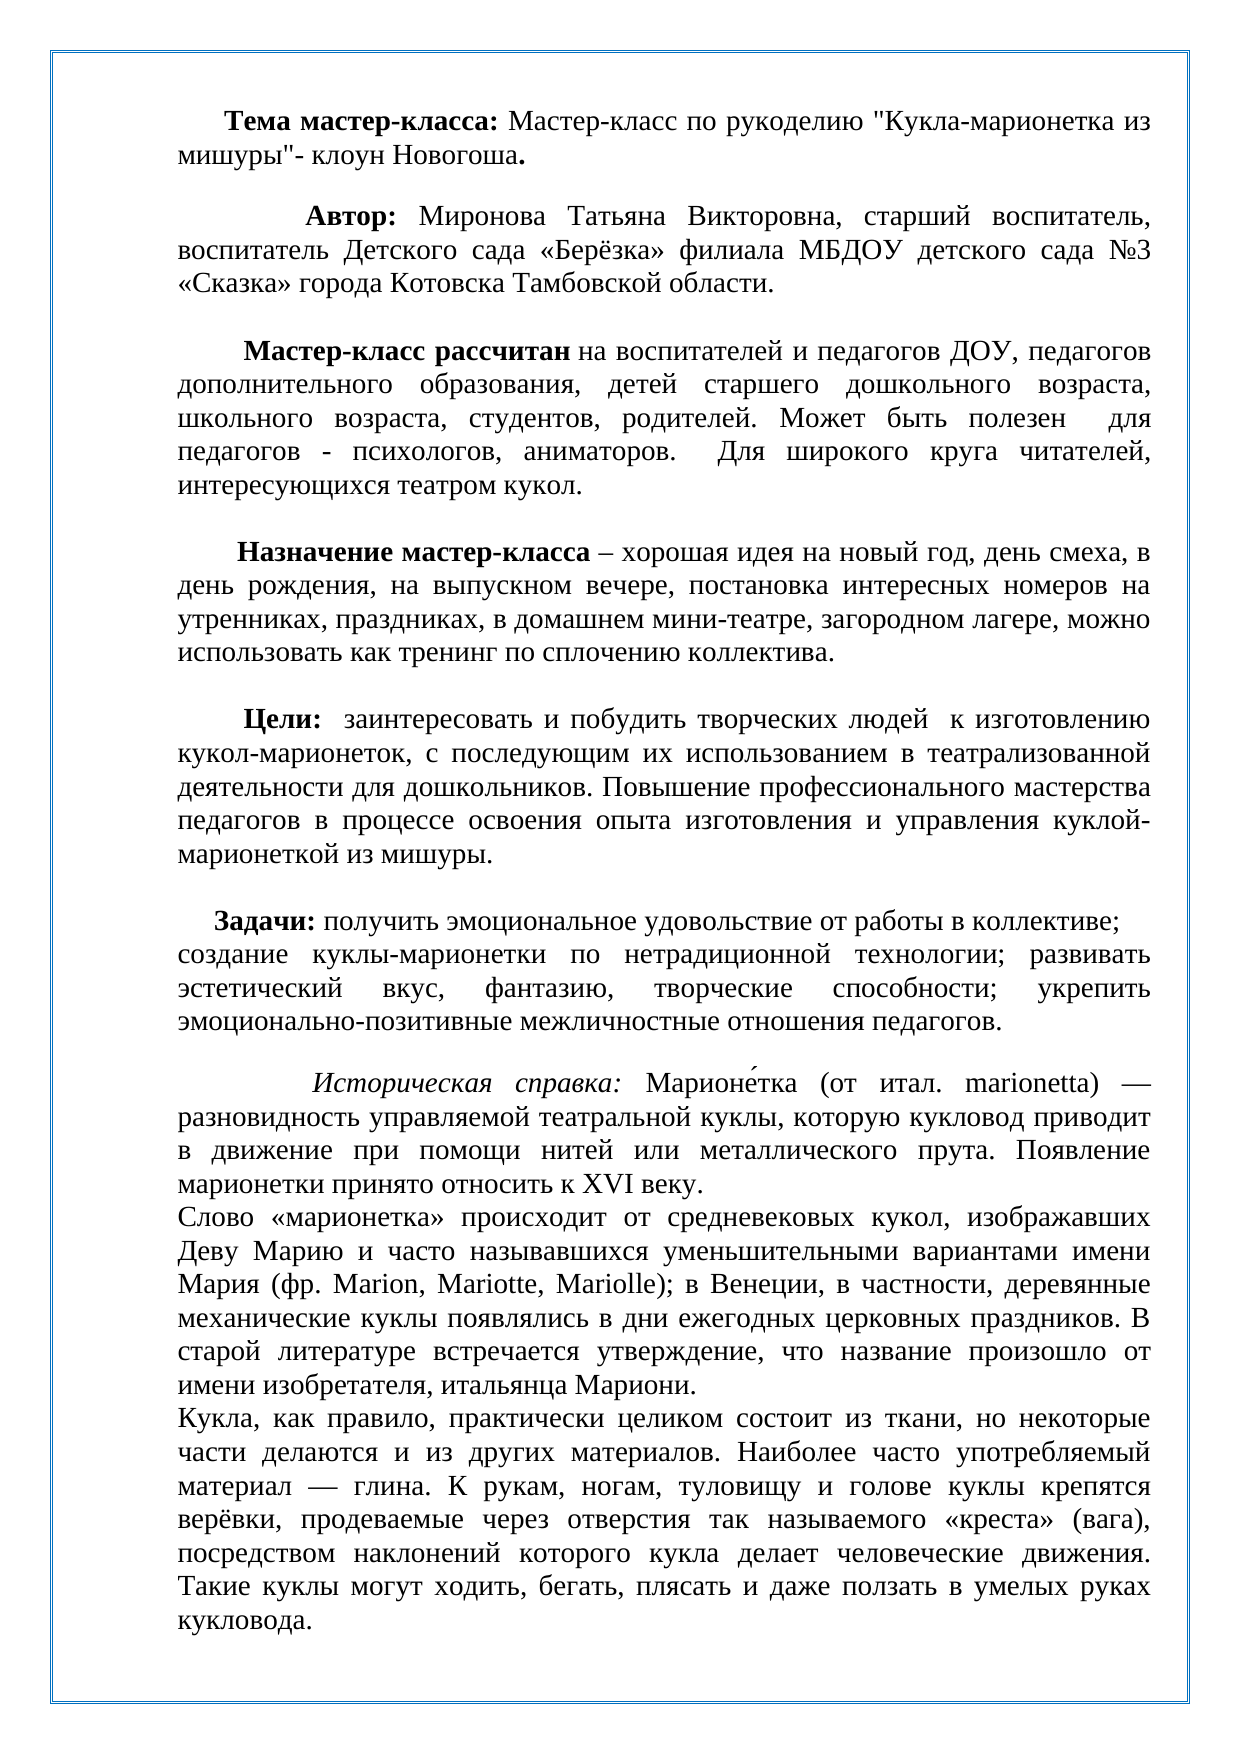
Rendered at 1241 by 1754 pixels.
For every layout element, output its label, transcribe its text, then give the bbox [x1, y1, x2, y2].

text Историческая справка: Марионе́тка (от итал. marionetta) — разновидность управляемой театральной куклы, которую кукловод приводит в движение при помощи нитей или металлического прута. Появление марионетки принято относить к XVI веку. [177, 1065, 1152, 1199]
subtitle Тема мастер-класса: Мастер-класс по рукоделию "Кукла-марионетка из мишуры"- клоун Новогоша. [177, 103, 1152, 171]
text Мастер-класс рассчитан на воспитателей и педагогов ДОУ, педагогов дополнительного образования, детей старшего дошкольного возраста, школьного возраста, студентов, родителей. Может быть полезен для педагогов - психологов, аниматоров. Для широкого круга читателей, интересующихся театром кукол. [177, 333, 1152, 500]
text Назначение мастер-класса – хорошая идея на новый год, день смеха, в день рождения, на выпускном вечере, постановка интересных номеров на утренниках, праздниках, в домашнем мини-театре, загородном лагере, можно использовать как тренинг по сплочению коллектива. [177, 534, 1152, 668]
text Автор: Миронова Татьяна Викторовна, старший воспитатель, воспитатель Детского сада «Берёзка» филиала МБДОУ детского сада №3 «Сказка» города Котовска Тамбовской области. [177, 198, 1152, 299]
text Кукла, как правило, практически целиком состоит из ткани, но некоторые части делаются и из других материалов. Наиболее часто употребляемый материал — глина. К рукам, ногам, туловищу и голове куклы крепятся верёвки, продеваемые через отверстия так называемого «креста» (вага), посредством наклонений которого кукла делает человеческие движения. Такие куклы могут ходить, бегать, плясать и даже ползать в умелых руках кукловода. [177, 1401, 1152, 1635]
text Цели: заинтересовать и побудить творческих людей к изготовлению кукол-марионеток, с последующим их использованием в театрализованной деятельности для дошкольников. Повышение профессионального мастерства педагогов в процессе освоения опыта изготовления и управления куклой-марионеткой из мишуры. [177, 702, 1152, 869]
text создание куклы-марионетки по нетрадиционной технологии; развивать эстетический вкус, фантазию, творческие способности; укрепить эмоционально-позитивные межличностные отношения педагогов. [177, 936, 1152, 1037]
text Задачи: получить эмоциональное удовольствие от работы в коллективе; [177, 903, 1152, 936]
text Слово «марионетка» происходит от средневековых кукол, изображавших Деву Марию и часто называвшихся уменьшительными вариантами имени Мария (фр. Marion, Mariotte, Mariolle); в Венеции, в частности, деревянные механические куклы появлялись в дни ежегодных церковных праздников. В старой литературе встречается утверждение, что название произошло от имени изобретателя, итальянца Мариони. [177, 1199, 1152, 1401]
